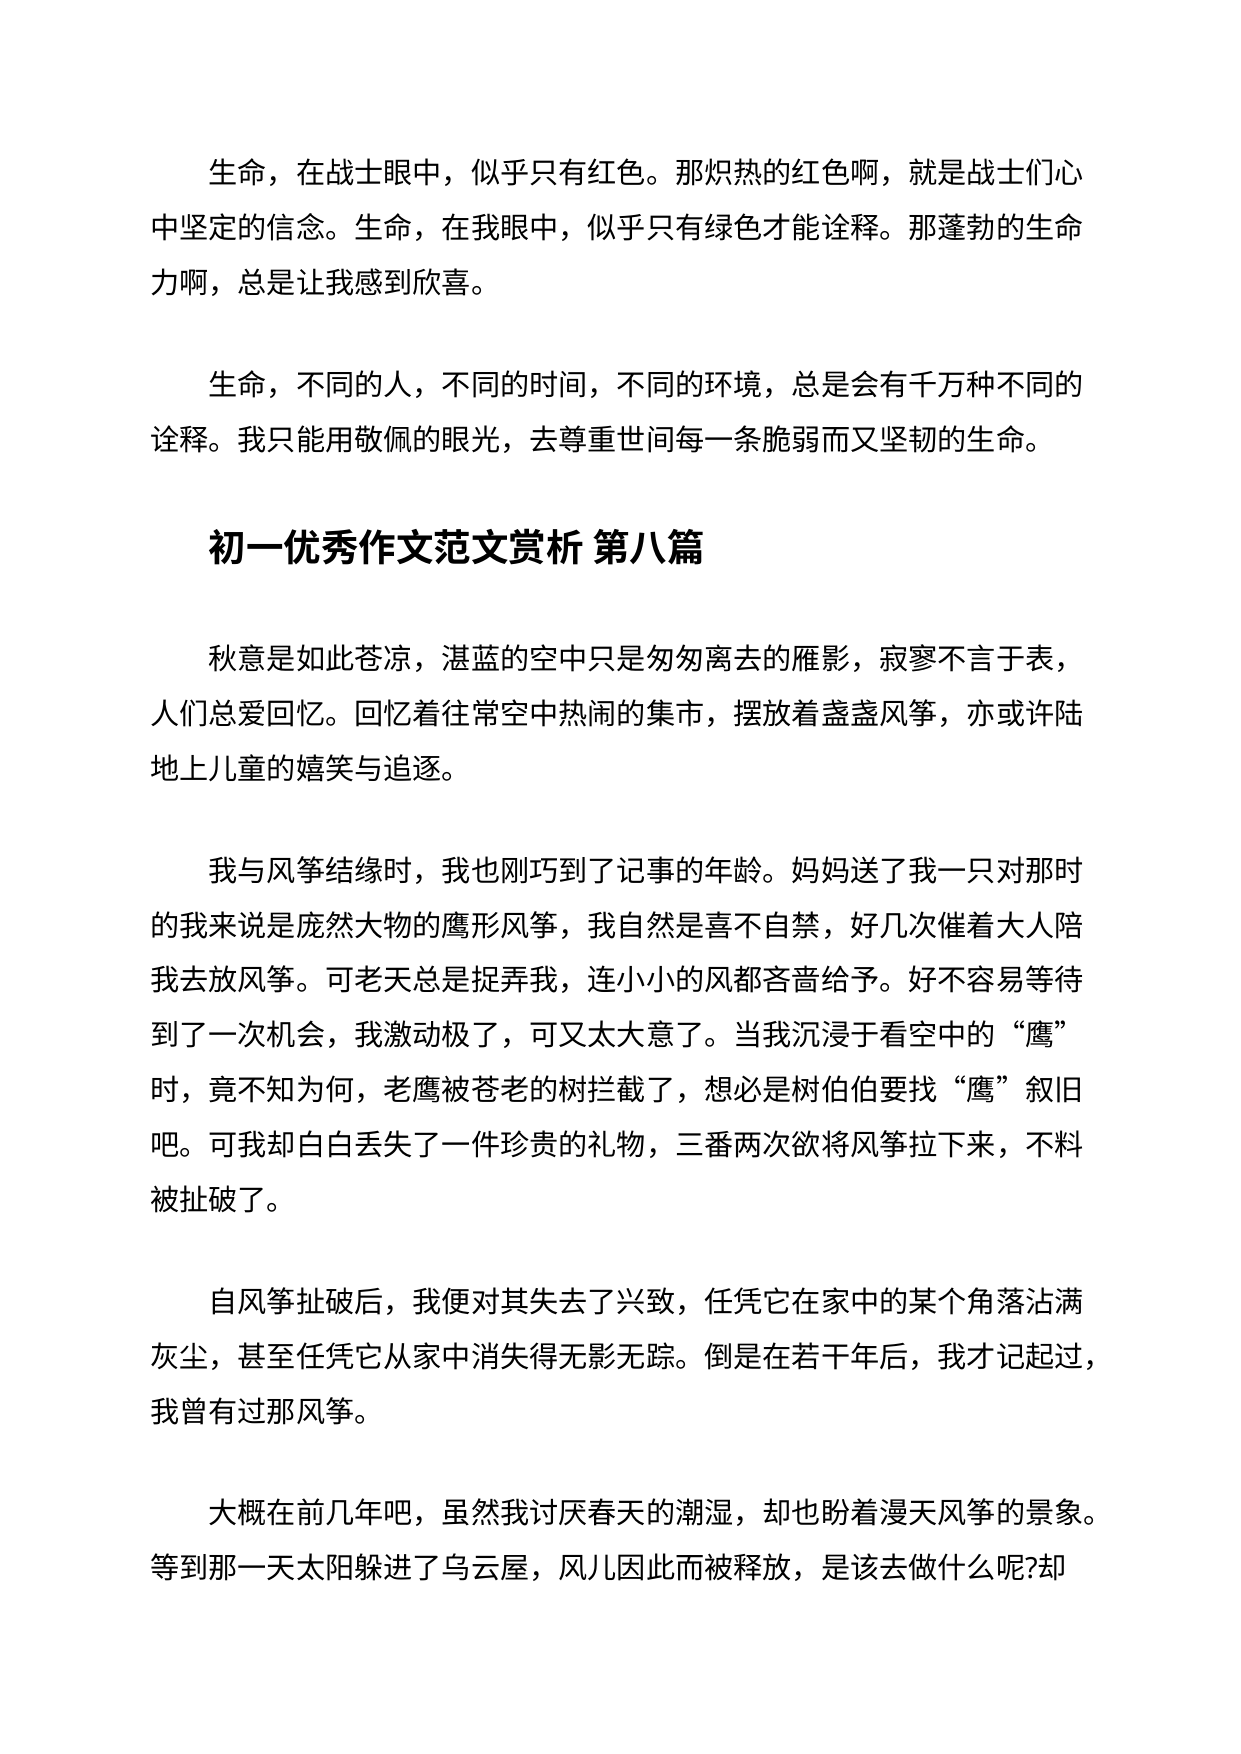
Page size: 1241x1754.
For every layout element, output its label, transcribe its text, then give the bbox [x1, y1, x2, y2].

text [150, 1490, 1090, 1587]
text 我与风筝结缘时，我也刚巧到了记事的年龄。妈妈送了我一只对那时的我来说是庞然大物的鹰形风筝，我自然是喜不自禁，好几次催着大人陪我去放风筝。可老天总是捉弄我，连小小的风都吝啬给予。好不容易等待到了一次机会，我激动极了，可又太大意了。当我沉浸于看空中的“鹰”时，竟不知为何，老鹰被苍老的树拦截了，想必是树伯伯要找“鹰”叙旧吧。可我却白白丢失了一件珍贵的礼物，三番两次欲将风筝拉下来，不料被扯破了。 [150, 847, 1090, 1219]
text 生命，在战士眼中，似乎只有红色。那炽热的红色啊，就是战士们心中坚定的信念。生命，在我眼中，似乎只有绿色才能诠释。那蓬勃的生命力啊，总是让我感到欣喜。 [150, 150, 1090, 302]
text 自风筝扯破后，我便对其失去了兴致，任凭它在家中的某个角落沾满灰尘，甚至任凭它从家中消失得无影无踪。倒是在若干年后，我才记起过，我曾有过那风筝。 [150, 1278, 1090, 1430]
text 生命，不同的人，不同的时间，不同的环境，总是会有千万种不同的诠释。我只能用敬佩的眼光，去尊重世间每一条脆弱而又坚韧的生命。 [150, 362, 1090, 459]
text 秋意是如此苍凉，湛蓝的空中只是匆匆离去的雁影，寂寥不言于表，人们总爱回忆。回忆着往常空中热闹的集市，摆放着盏盏风筝，亦或许陆地上儿童的嬉笑与追逐。 [150, 636, 1090, 788]
text 初一优秀作文范文赏析 第八篇 [150, 518, 1090, 572]
